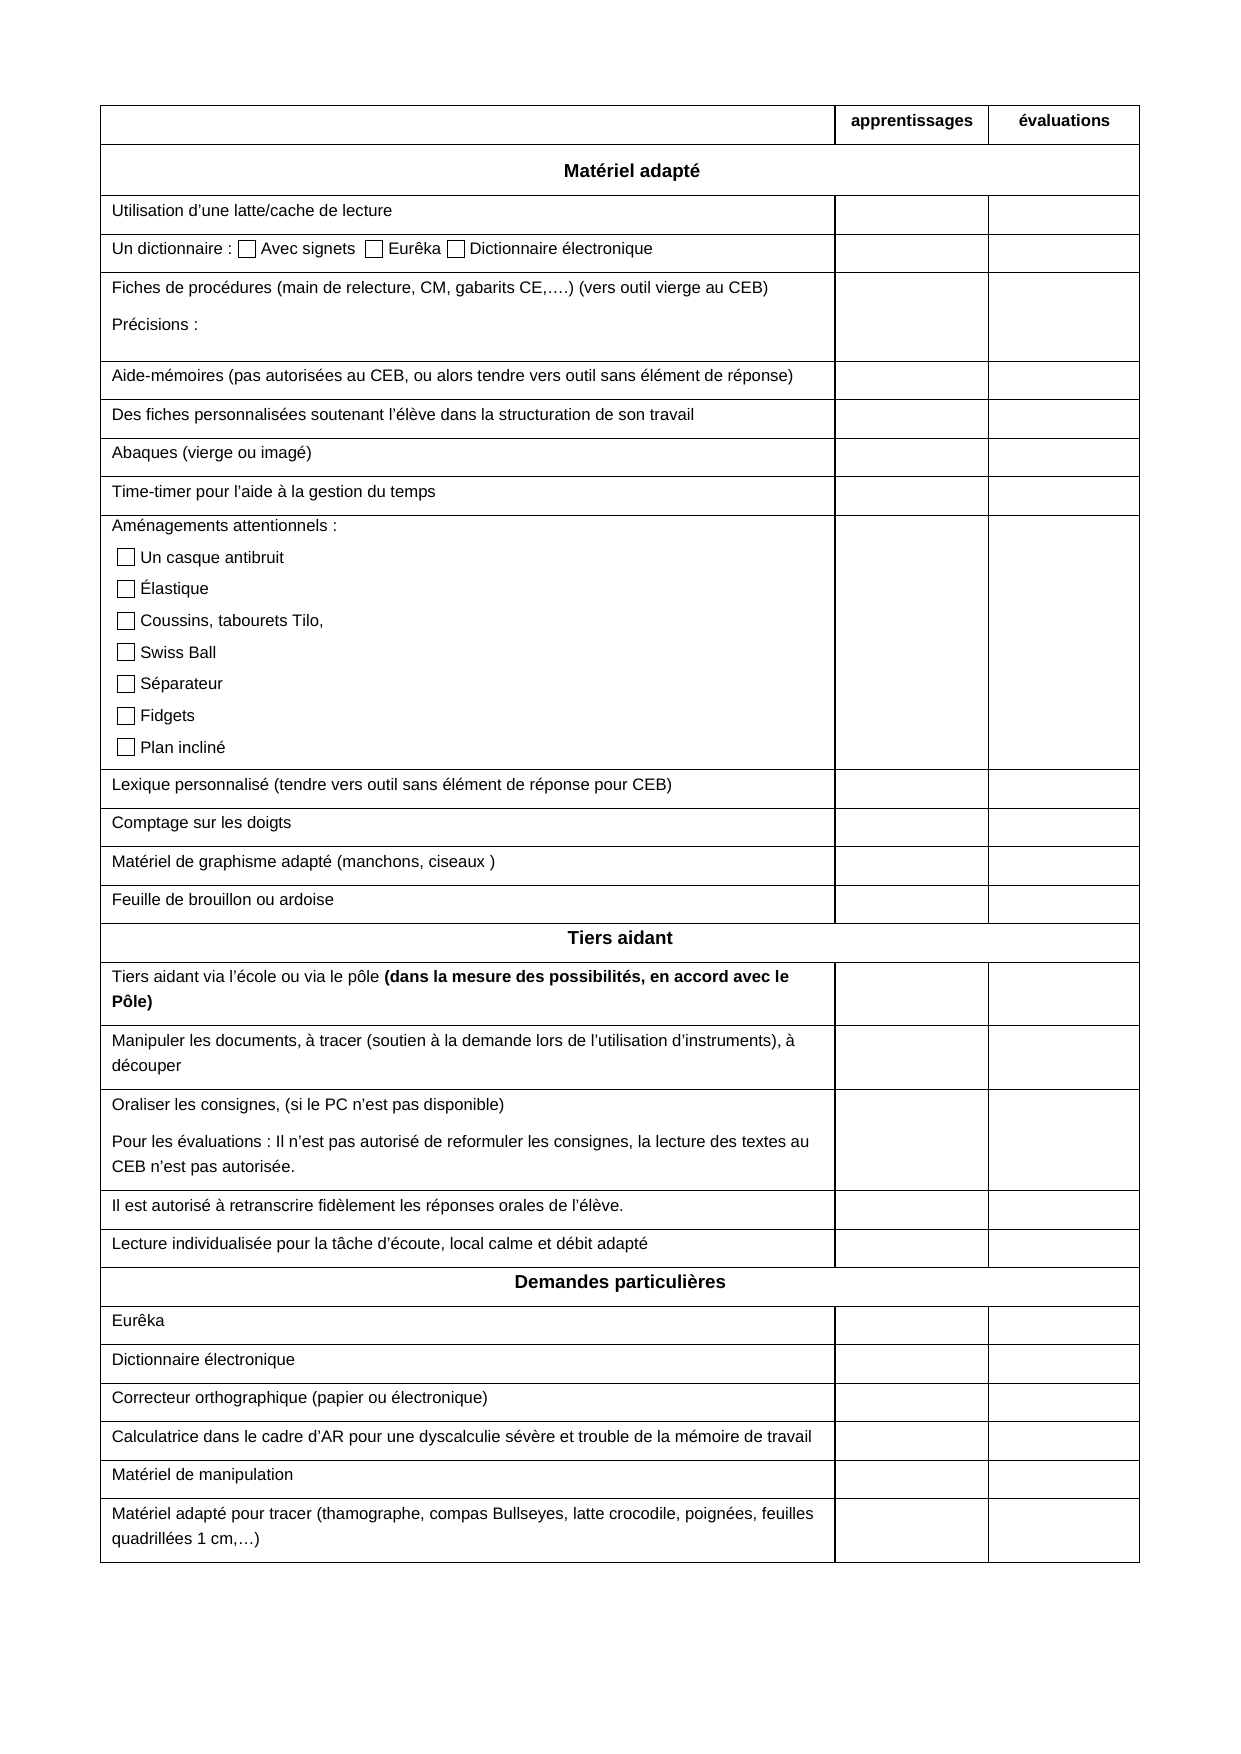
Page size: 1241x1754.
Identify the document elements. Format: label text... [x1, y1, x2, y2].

table_cell [836, 1230, 988, 1267]
table_cell Matériel de manipulation [101, 1461, 834, 1498]
table_cell [836, 1422, 988, 1460]
table_cell [836, 770, 988, 808]
table_cell Un dictionnaire : Avec signets Eurêka Dictionnaire électronique [101, 235, 834, 272]
table_cell [836, 1461, 988, 1498]
table_cell Demandes particulières [101, 1268, 1139, 1306]
table_cell Comptage sur les doigts [101, 809, 834, 846]
table_cell Matériel adapté [101, 145, 1139, 195]
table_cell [989, 106, 1139, 144]
table_cell Des fiches personnalisées soutenant l’élève dans la structuration de son travail [101, 400, 834, 438]
table_cell Manipuler les documents, à tracer (soutien à la demande lors de l’utilisation d’instruments), à découper [101, 1026, 834, 1089]
table_cell Eurêka [101, 1307, 834, 1344]
table_cell [836, 1307, 988, 1344]
table_cell [989, 1384, 1139, 1421]
table_cell [989, 1191, 1139, 1228]
table_cell Lexique personnalisé (tendre vers outil sans élément de réponse pour CEB) [101, 770, 834, 808]
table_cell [836, 106, 988, 144]
table_cell Tiers aidant via l’école ou via le pôle (dans la mesure des possibilités, en accord avec le Pôle) [101, 963, 834, 1025]
table_cell Dictionnaire électronique [101, 1345, 834, 1383]
table_cell [989, 439, 1139, 476]
table_cell [836, 400, 988, 438]
table_cell [989, 477, 1139, 515]
table_cell [989, 1307, 1139, 1344]
table_cell Feuille de brouillon ou ardoise [101, 886, 834, 923]
table_cell Fiches de procédures (main de relecture, CM, gabarits CE,….) (vers outil vierge au CEB) Précisions : [101, 273, 834, 361]
table_cell Calculatrice dans le cadre d’AR pour une dyscalculie sévère et trouble de la mémoire de travail [101, 1422, 834, 1460]
table_cell [836, 847, 988, 885]
table_cell [989, 235, 1139, 272]
table_cell [836, 362, 988, 399]
table_cell Time-timer pour l’aide à la gestion du temps [101, 477, 834, 515]
table_cell [989, 1090, 1139, 1190]
table_cell Oraliser les consignes, (si le PC n’est pas disponible) Pour les évaluations : Il n’est pas autorisé de reformuler les consignes, la lecture des textes au CEB n’est pas autorisée. [101, 1090, 834, 1190]
table_cell [989, 1461, 1139, 1498]
table_cell [836, 1026, 988, 1089]
table_cell Aménagements attentionnels : Un casque antibruit Élastique Coussins, tabourets Tilo, Swiss Ball Séparateur Fidgets Plan incliné [101, 516, 834, 769]
table_cell [836, 439, 988, 476]
table_cell Tiers aidant [101, 924, 1139, 962]
table_cell [989, 1230, 1139, 1267]
table_cell [989, 516, 1139, 769]
table_cell Correcteur orthographique (papier ou électronique) [101, 1384, 834, 1421]
table_cell [989, 963, 1139, 1025]
table_cell [836, 196, 988, 233]
table_cell [989, 362, 1139, 399]
table_cell [989, 1026, 1139, 1089]
table_cell [989, 196, 1139, 233]
table_cell Matériel de graphisme adapté (manchons, ciseaux ) [101, 847, 834, 885]
table_cell [836, 886, 988, 923]
table_cell [836, 963, 988, 1025]
table_cell [989, 809, 1139, 846]
table_cell [989, 886, 1139, 923]
table_cell [836, 273, 988, 361]
table_cell [836, 1499, 988, 1562]
table_cell Lecture individualisée pour la tâche d’écoute, local calme et débit adapté [101, 1230, 834, 1267]
table_cell [989, 400, 1139, 438]
table_cell Matériel adapté pour tracer (thamographe, compas Bullseyes, latte crocodile, poignées, feuilles quadrillées 1 cm,…) [101, 1499, 834, 1562]
table_cell Aide-mémoires (pas autorisées au CEB, ou alors tendre vers outil sans élément de réponse) [101, 362, 834, 399]
table_cell [989, 273, 1139, 361]
table_cell [989, 847, 1139, 885]
table_cell [989, 1499, 1139, 1562]
table_cell [836, 1384, 988, 1421]
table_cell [101, 106, 834, 144]
table_cell [989, 770, 1139, 808]
table_cell [836, 235, 988, 272]
table_cell [836, 1345, 988, 1383]
table_cell [989, 1345, 1139, 1383]
table_cell [836, 809, 988, 846]
table_cell Abaques (vierge ou imagé) [101, 439, 834, 476]
table_cell Il est autorisé à retranscrire fidèlement les réponses orales de l’élève. [101, 1191, 834, 1228]
table_cell [989, 1422, 1139, 1460]
table_cell [836, 516, 988, 769]
table_cell [836, 1090, 988, 1190]
table_cell [836, 1191, 988, 1228]
table_cell Utilisation d’une latte/cache de lecture [101, 196, 834, 233]
table_cell [836, 477, 988, 515]
